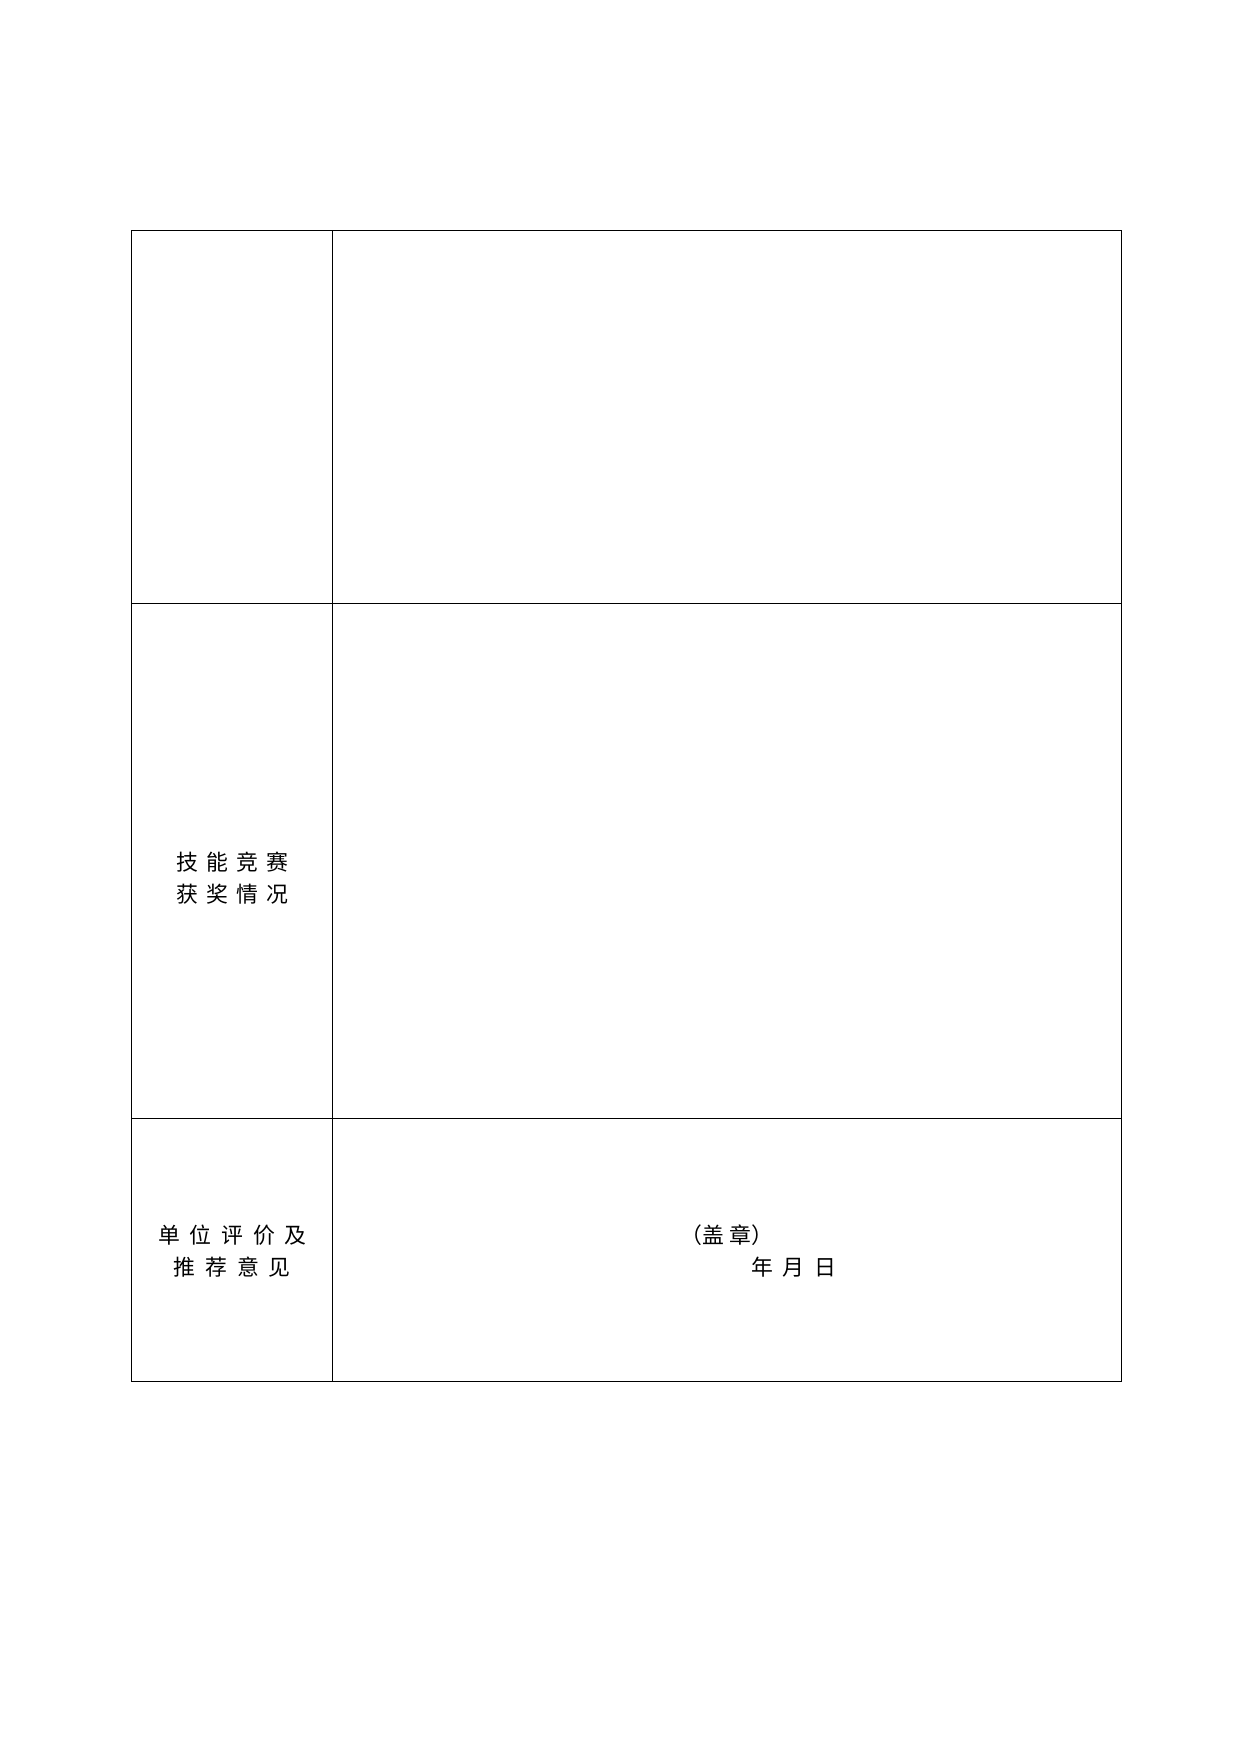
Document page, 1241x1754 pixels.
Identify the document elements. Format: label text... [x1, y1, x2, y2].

table_cell （盖 章） 年 月 日 [333, 1119, 1121, 1381]
table_cell [333, 231, 1121, 603]
table_cell [132, 231, 332, 603]
table_cell [333, 604, 1121, 1118]
table_cell 单 位 评 价 及 推 荐 意 见 [132, 1119, 332, 1381]
table_cell 技能竞赛 获奖情况 [132, 604, 332, 1118]
